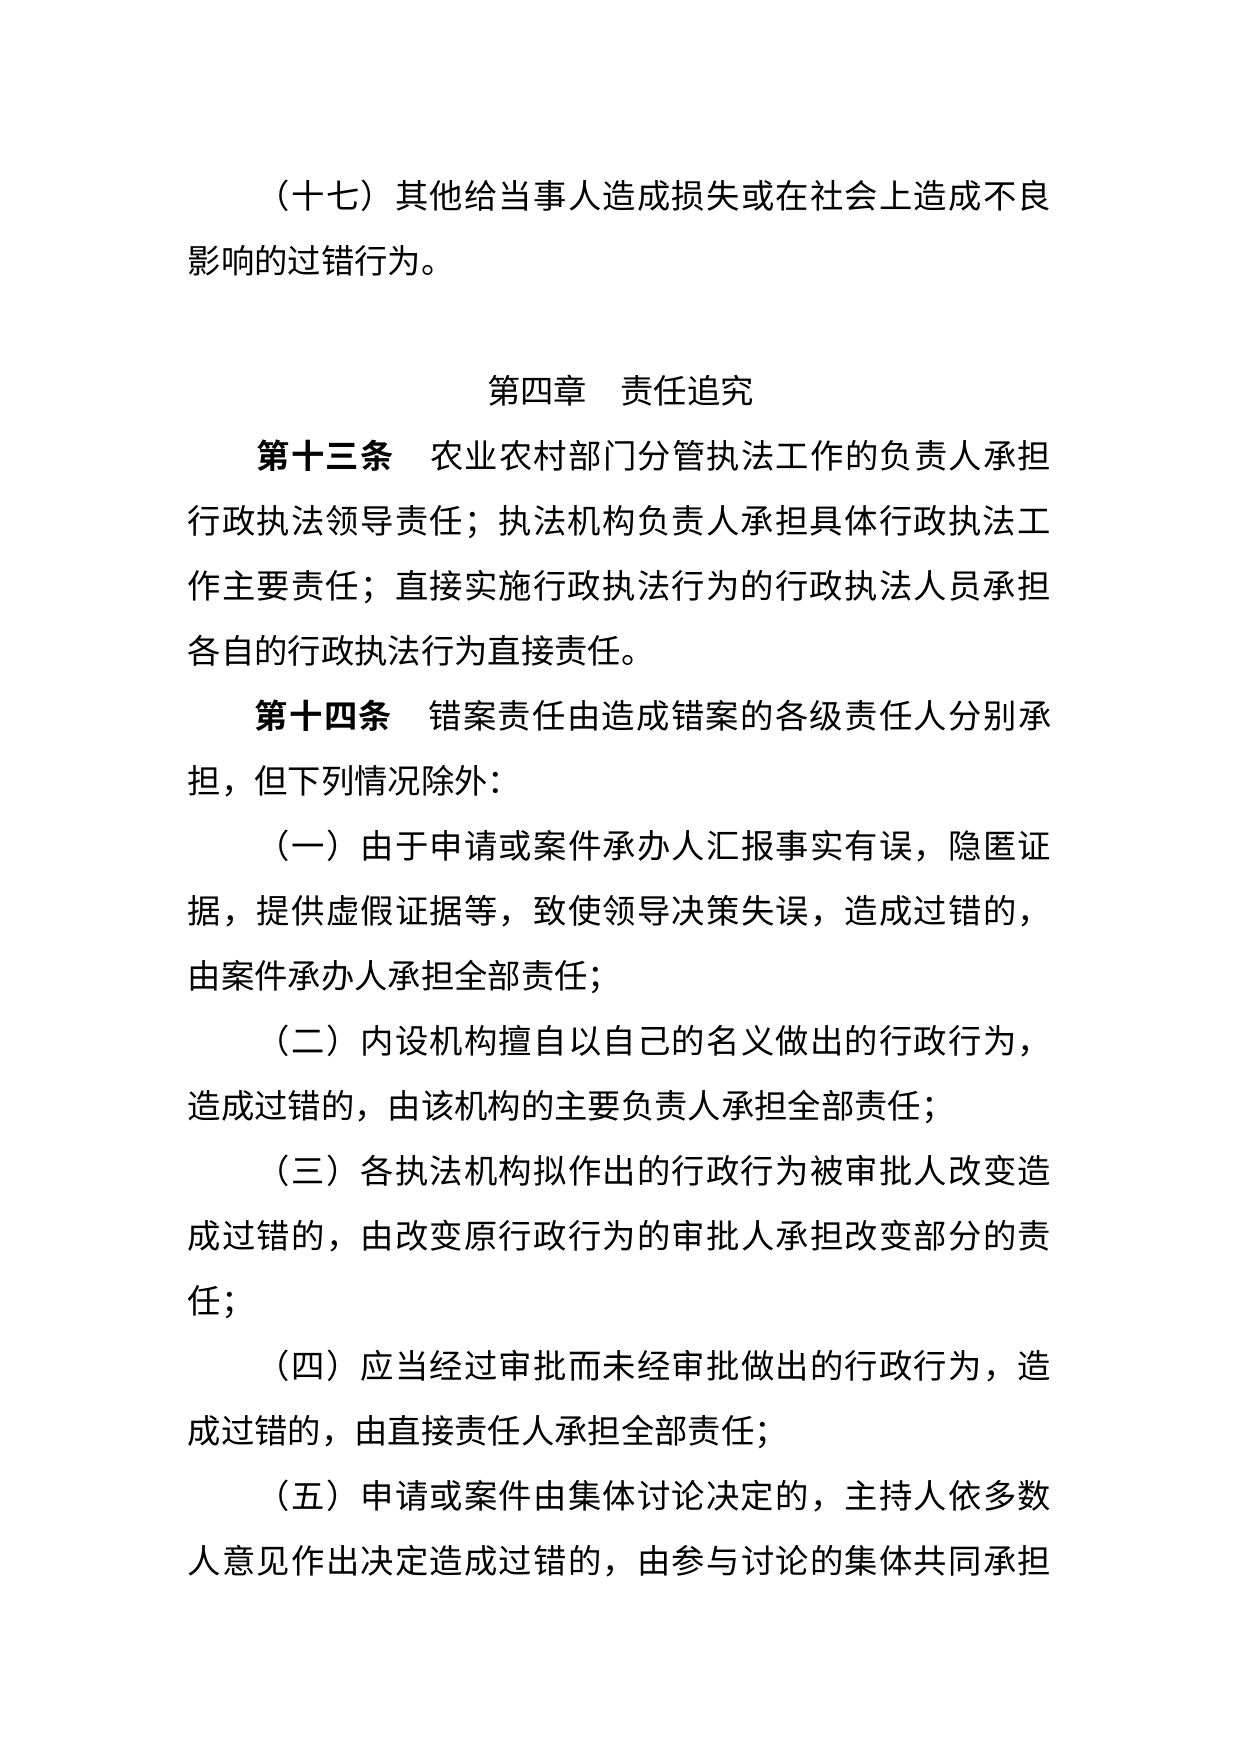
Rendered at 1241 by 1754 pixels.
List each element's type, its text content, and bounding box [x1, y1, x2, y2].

text （二）内设机构擅自以自己的名义做出的行政行为，造成过错的，由该机构的主要负责人承担全部责任； [187, 1007, 1053, 1137]
text 第十四条 错案责任由造成错案的各级责任人分别承担，但下列情况除外： [187, 682, 1053, 812]
text 第四章 责任追究 [187, 357, 1053, 422]
text （十七）其他给当事人造成损失或在社会上造成不良影响的过错行为。 [187, 162, 1053, 292]
text （一）由于申请或案件承办人汇报事实有误，隐匿证据，提供虚假证据等，致使领导决策失误，造成过错的，由案件承办人承担全部责任； [187, 812, 1053, 1007]
text （三）各执法机构拟作出的行政行为被审批人改变造成过错的，由改变原行政行为的审批人承担改变部分的责任； [187, 1137, 1053, 1332]
text 第十三条 农业农村部门分管执法工作的负责人承担行政执法领导责任；执法机构负责人承担具体行政执法工作主要责任；直接实施行政执法行为的行政执法人员承担各自的行政执法行为直接责任。 [187, 422, 1053, 682]
text （四）应当经过审批而未经审批做出的行政行为，造成过错的，由直接责任人承担全部责任； [187, 1332, 1053, 1462]
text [187, 1462, 1053, 1592]
